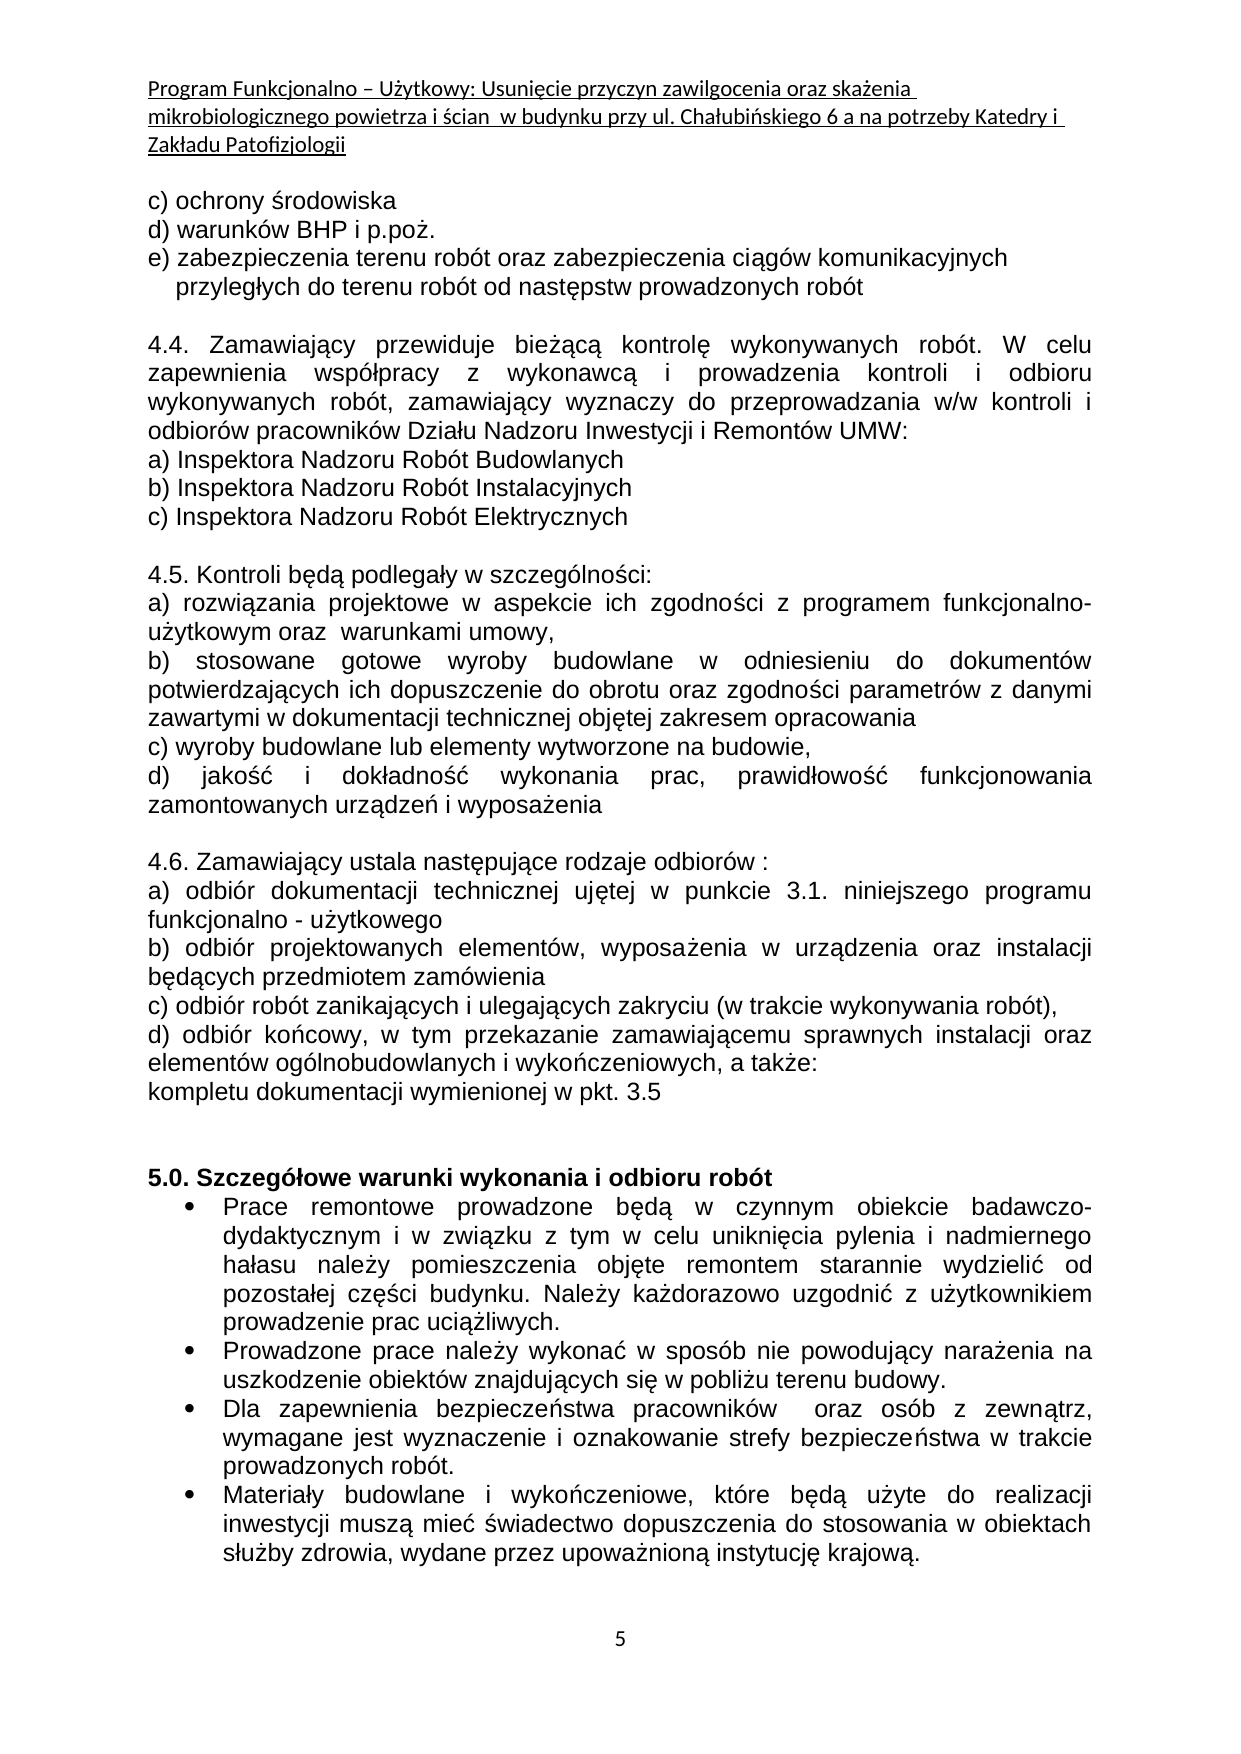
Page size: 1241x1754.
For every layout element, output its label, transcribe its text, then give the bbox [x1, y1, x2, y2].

text c) Inspektora Nadzoru Robót Elektrycznych [148, 502, 1092, 531]
text d) jakość i dokładność wykonania prac, prawidłowość funkcjonowania zamontowanych urządzeń i wyposażenia [148, 761, 1092, 818]
text a) odbiór dokumentacji technicznej ujętej w punkcie 3.1. niniejszego programu funkcjonalno - użytkowego [148, 876, 1092, 933]
text przyległych do terenu robót od następstw prowadzonych robót [148, 272, 1092, 301]
list Materiały budowlane i wykończeniowe, które będą użyte do realizacji inwestycji muszą mieć świadectwo dopuszczenia do stosowania w obiektach służby zdrowia, wydane przez upoważnioną instytucję krajową. [185, 1480, 1092, 1566]
text a) rozwiązania projektowe w aspekcie ich zgodności z programem funkcjonalno-użytkowym oraz warunkami umowy, [148, 588, 1092, 646]
text d) odbiór końcowy, w tym przekazanie zamawiającemu sprawnych instalacji oraz elementów ogólnobudowlanych i wykończeniowych, a także: [148, 1020, 1092, 1077]
text a) Inspektora Nadzoru Robót Budowlanych [148, 445, 1092, 473]
list Prace remontowe prowadzone będą w czynnym obiekcie badawczo- dydaktycznym i w związku z tym w celu uniknięcia pylenia i nadmiernego hałasu należy pomieszczenia objęte remontem starannie wydzielić od pozostałej części budynku. Należy każdorazowo uzgodnić z użytkownikiem prowadzenie prac uciążliwych. [185, 1192, 1092, 1336]
text b) odbiór projektowanych elementów, wyposażenia w urządzenia oraz instalacji będących przedmiotem zamówienia [148, 933, 1092, 991]
list Prowadzone prace należy wykonać w sposób nie powodujący narażenia na uszkodzenie obiektów znajdujących się w pobliżu terenu budowy. [185, 1336, 1092, 1394]
text 4.5. Kontroli będą podlegały w szczególności: [148, 560, 1092, 588]
text 4.6. Zamawiający ustala następujące rodzaje odbiorów : [148, 847, 1092, 876]
list Dla zapewnienia bezpieczeństwa pracowników oraz osób z zewnątrz, wymagane jest wyznaczenie i oznakowanie strefy bezpieczeństwa w trakcie prowadzonych robót. [185, 1394, 1092, 1480]
text b) Inspektora Nadzoru Robót Instalacyjnych [148, 473, 1092, 502]
text b) stosowane gotowe wyroby budowlane w odniesieniu do dokumentów potwierdzających ich dopuszczenie do obrotu oraz zgodności parametrów z danymi zawartymi w dokumentacji technicznej objętej zakresem opracowania [148, 646, 1092, 732]
text 4.4. Zamawiający przewiduje bieżącą kontrolę wykonywanych robót. W celu zapewnienia współpracy z wykonawcą i prowadzenia kontroli i odbioru wykonywanych robót, zamawiający wyznaczy do przeprowadzania w/w kontroli i odbiorów pracowników Działu Nadzoru Inwestycji i Remontów UMW: [148, 330, 1092, 445]
text 5.0. Szczegółowe warunki wykonania i odbioru robót [148, 1163, 1092, 1192]
text c) wyroby budowlane lub elementy wytworzone na budowie, [148, 732, 1092, 761]
text c) odbiór robót zanikających i ulegających zakryciu (w trakcie wykonywania robót), [148, 991, 1092, 1020]
text c) ochrony środowiska [148, 186, 1092, 215]
text kompletu dokumentacji wymienionej w pkt. 3.5 [148, 1077, 1092, 1106]
text d) warunków BHP i p.poż. [148, 215, 1092, 243]
text e) zabezpieczenia terenu robót oraz zabezpieczenia ciągów komunikacyjnych [148, 243, 1092, 272]
